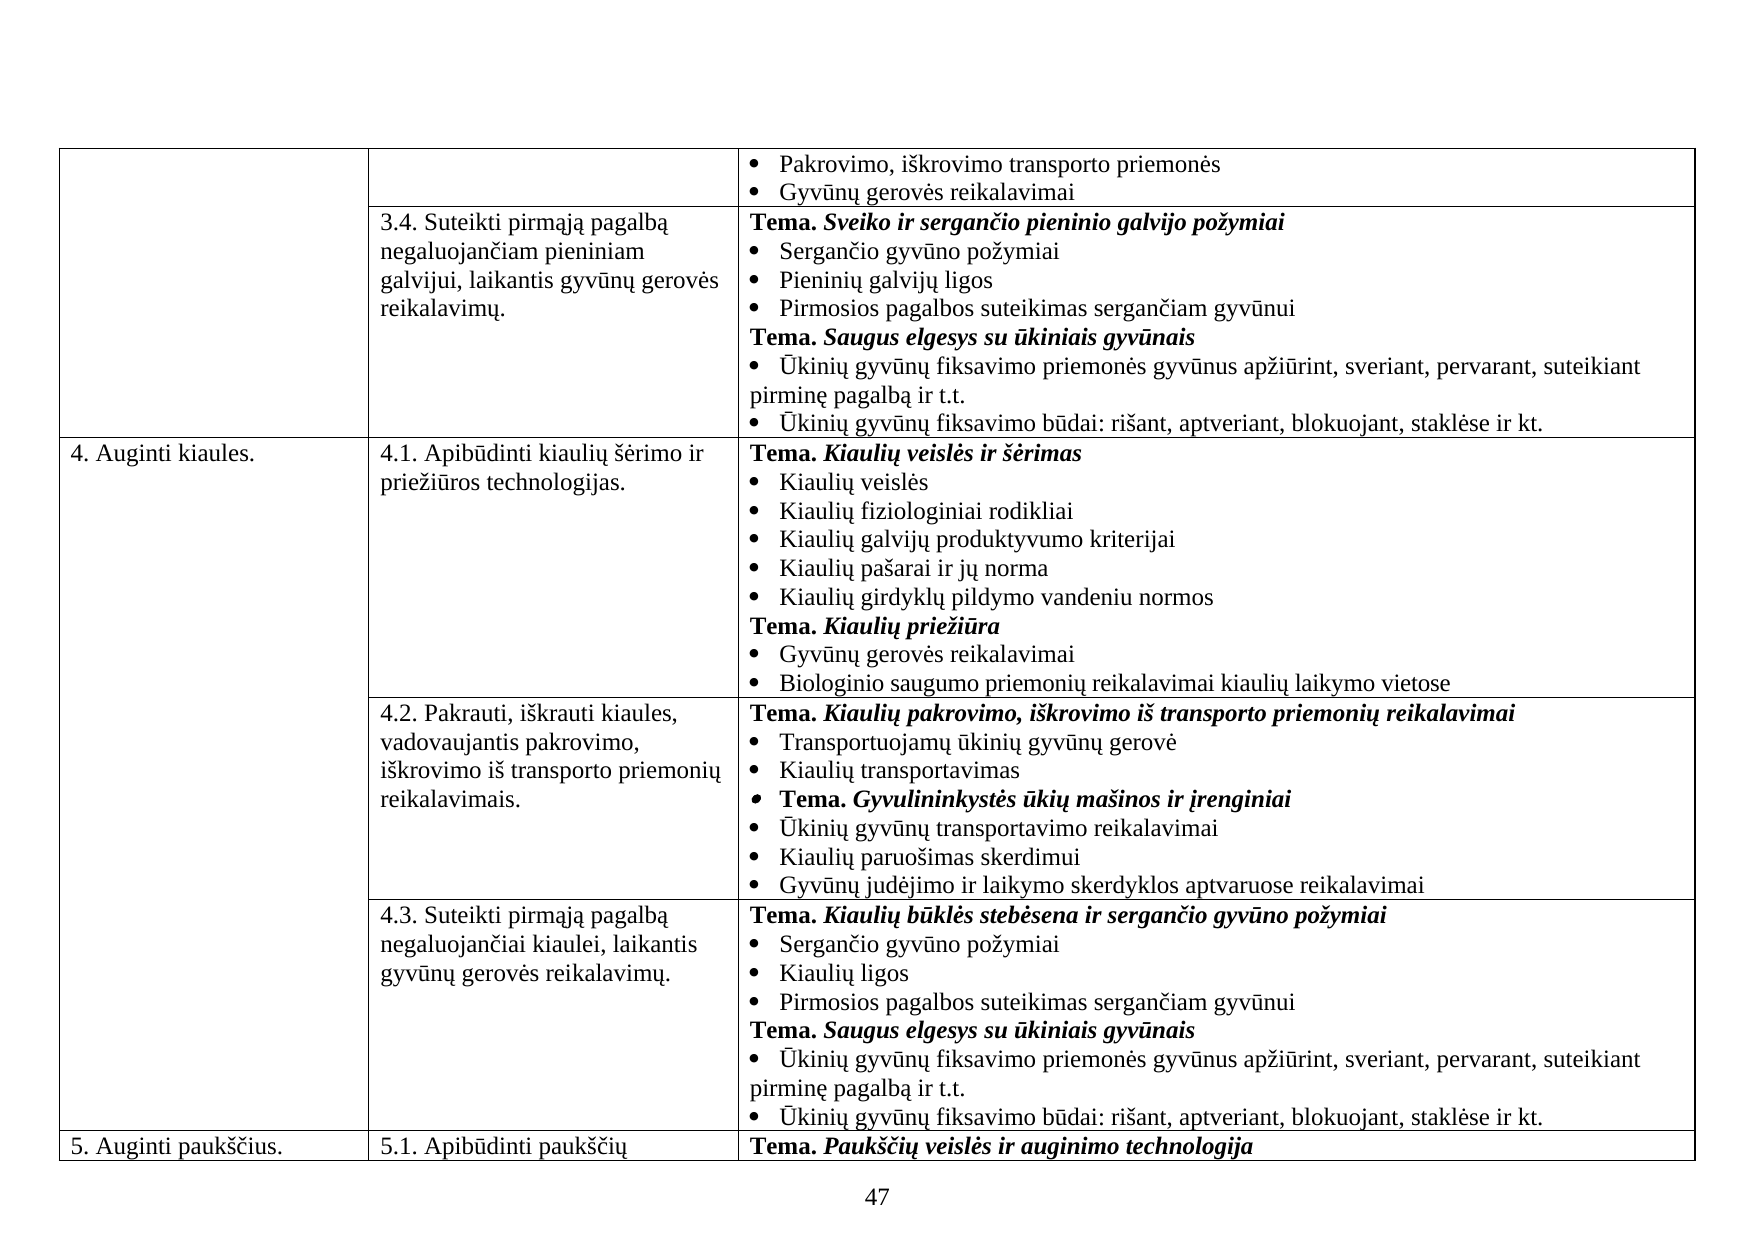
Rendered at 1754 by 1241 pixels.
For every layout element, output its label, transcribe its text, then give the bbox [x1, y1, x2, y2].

table_cell 3.4. Suteikti pirmąją pagalbą negaluojančiam pieniniam galvijui, laikantis gyvūnų gerovės reikalavimų. [369, 207, 738, 437]
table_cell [739, 149, 1694, 206]
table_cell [739, 1131, 1694, 1160]
table_cell Tema. Sveiko ir sergančio pieninio galvijo požymiai Sergančio gyvūno požymiai Pieninių galvijų ligos Pirmosios pagalbos suteikimas sergančiam gyvūnui Tema. Saugus elgesys su ūkiniais gyvūnais Ūkinių gyvūnų fiksavimo priemonės gyvūnus apžiūrint, sveriant, pervarant, suteikiant pirminę pagalbą ir t.t. Ūkinių gyvūnų fiksavimo būdai: rišant, aptveriant, blokuojant, staklėse ir kt. [739, 207, 1694, 437]
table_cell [60, 1131, 368, 1160]
table_cell Tema. Kiaulių būklės stebėsena ir sergančio gyvūno požymiai Sergančio gyvūno požymiai Kiaulių ligos Pirmosios pagalbos suteikimas sergančiam gyvūnui Tema. Saugus elgesys su ūkiniais gyvūnais Ūkinių gyvūnų fiksavimo priemonės gyvūnus apžiūrint, sveriant, pervarant, suteikiant pirminę pagalbą ir t.t. Ūkinių gyvūnų fiksavimo būdai: rišant, aptveriant, blokuojant, staklėse ir kt. [739, 900, 1694, 1130]
table_cell 4.1. Apibūdinti kiaulių šėrimo ir priežiūros technologijas. [369, 438, 738, 697]
table_cell Tema. Kiaulių pakrovimo, iškrovimo iš transporto priemonių reikalavimai Transportuojamų ūkinių gyvūnų gerovė Kiaulių transportavimas Tema. Gyvulininkystės ūkių mašinos ir įrenginiai Ūkinių gyvūnų transportavimo reikalavimai Kiaulių paruošimas skerdimui Gyvūnų judėjimo ir laikymo skerdyklos aptvaruose reikalavimai [739, 698, 1694, 899]
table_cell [369, 149, 738, 206]
table_cell 4. Auginti kiaules. [60, 438, 368, 1130]
table_cell 4.3. Suteikti pirmąją pagalbą negaluojančiai kiaulei, laikantis gyvūnų gerovės reikalavimų. [369, 900, 738, 1130]
table_cell 4.2. Pakrauti, iškrauti kiaules, vadovaujantis pakrovimo, iškrovimo iš transporto priemonių reikalavimais. [369, 698, 738, 899]
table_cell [369, 1131, 738, 1160]
table_cell Tema. Kiaulių veislės ir šėrimas Kiaulių veislės Kiaulių fiziologiniai rodikliai Kiaulių galvijų produktyvumo kriterijai Kiaulių pašarai ir jų norma Kiaulių girdyklų pildymo vandeniu normos Tema. Kiaulių priežiūra Gyvūnų gerovės reikalavimai Biologinio saugumo priemonių reikalavimai kiaulių laikymo vietose [739, 438, 1694, 697]
